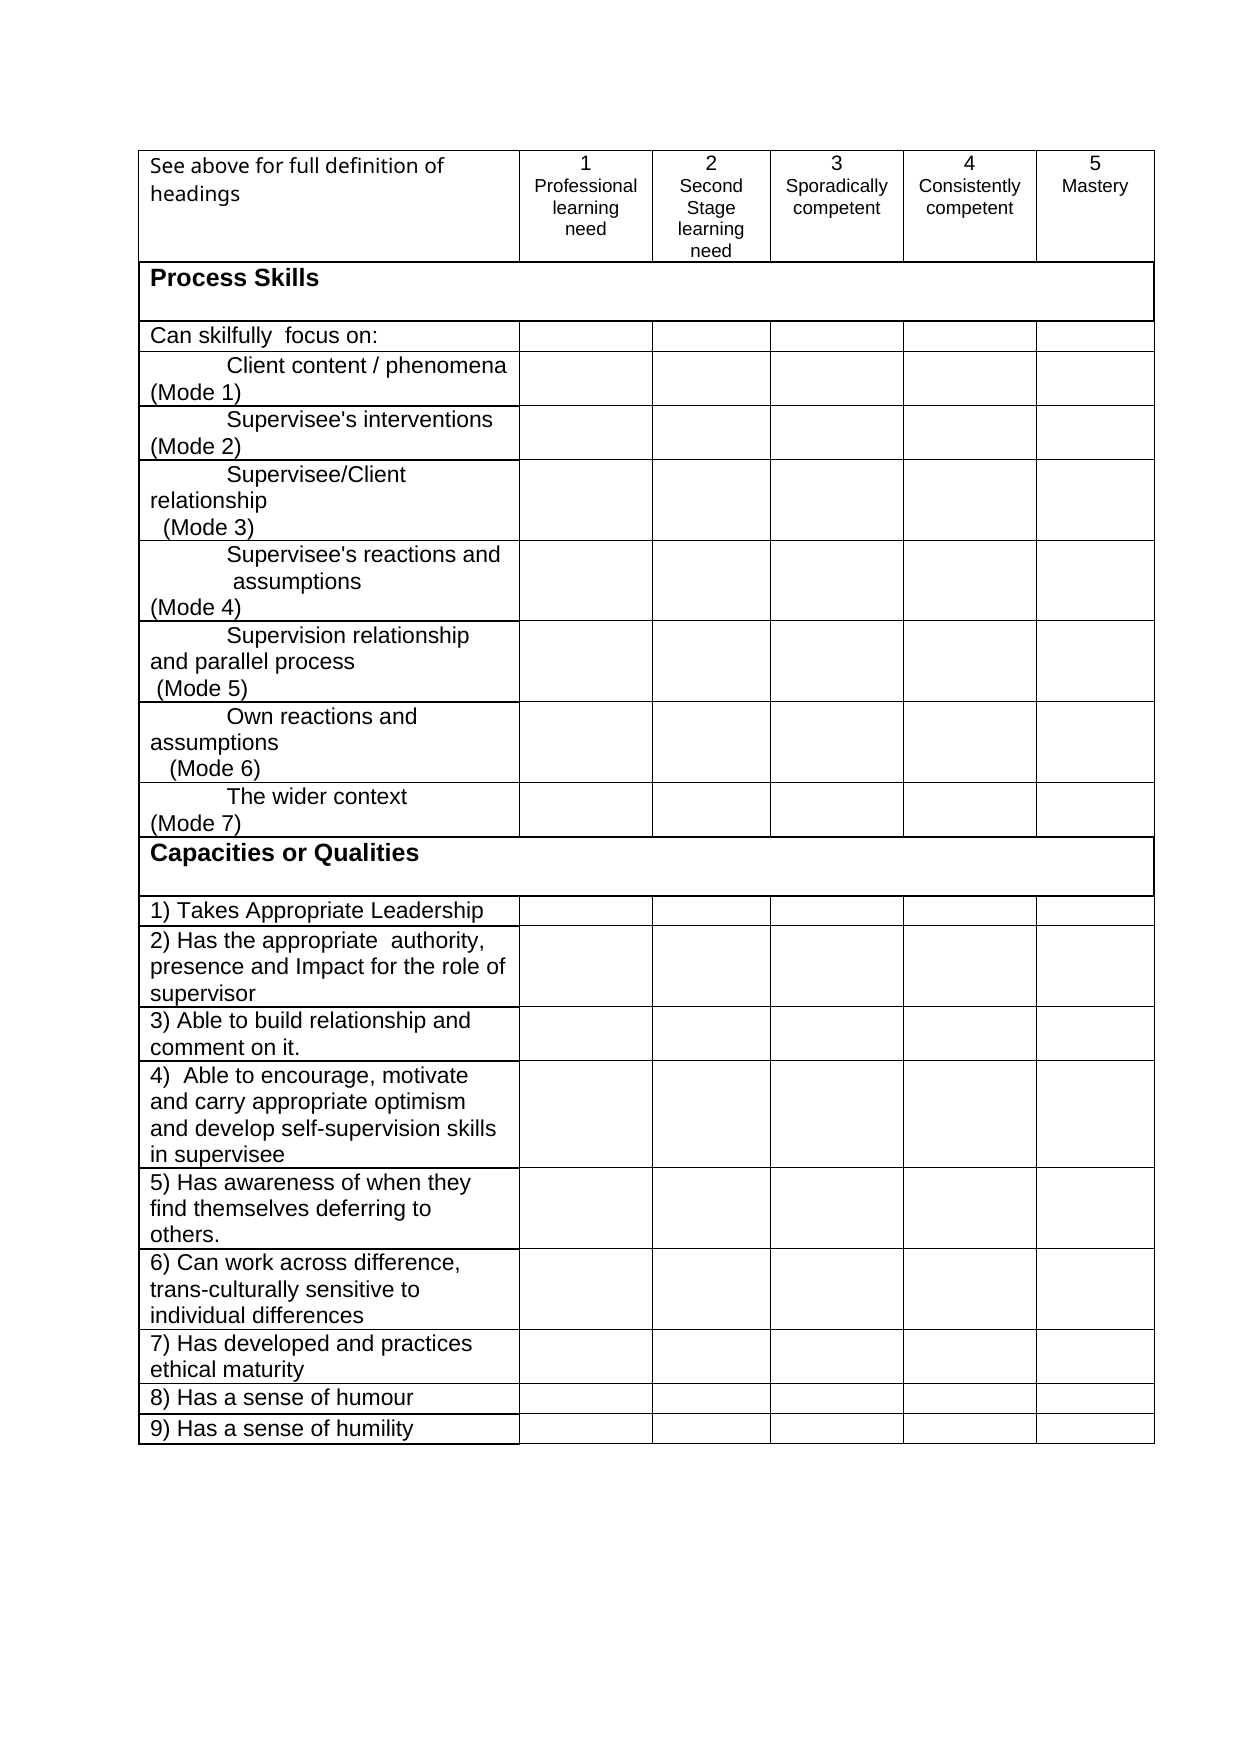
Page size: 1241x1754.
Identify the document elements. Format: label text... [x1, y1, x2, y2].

table_cell [1037, 406, 1154, 459]
table_cell [771, 1007, 903, 1060]
table_cell [1037, 702, 1154, 782]
table_cell [520, 322, 652, 351]
table_cell [904, 1330, 1036, 1383]
table_header 3 Sporadically competent [771, 151, 903, 261]
table_cell The wider context (Mode 7) [140, 783, 519, 836]
table_cell [1037, 783, 1154, 836]
table_cell Capacities or Qualities [140, 838, 1153, 895]
table_cell [653, 621, 770, 701]
table_cell [520, 541, 652, 620]
table_cell [653, 1330, 770, 1383]
table_cell [653, 1061, 770, 1167]
table_cell [520, 783, 652, 836]
table_cell [520, 406, 652, 459]
table_cell [520, 621, 652, 701]
table_cell [1037, 352, 1154, 405]
table_cell 5) Has awareness of when they find themselves deferring to others. [140, 1169, 519, 1248]
table_cell [653, 1168, 770, 1248]
table_cell [1037, 541, 1154, 620]
table_cell [653, 1414, 770, 1443]
table_cell [904, 322, 1036, 351]
table_cell [1037, 1384, 1154, 1413]
table_cell [520, 460, 652, 540]
table_cell Supervisee's interventions (Mode 2) [140, 407, 519, 459]
table_cell [771, 1061, 903, 1167]
table_cell [653, 352, 770, 405]
table_cell [520, 1414, 652, 1443]
table_cell [771, 1414, 903, 1443]
table_cell [653, 541, 770, 620]
table_cell [1037, 322, 1154, 351]
table_header 5 Mastery [1037, 151, 1154, 261]
table_cell [771, 322, 903, 351]
table_cell [904, 1007, 1036, 1060]
table_cell [520, 1007, 652, 1060]
table_cell [520, 926, 652, 1006]
table_cell [904, 541, 1036, 620]
table_cell [1037, 897, 1154, 925]
table_cell [1037, 460, 1154, 540]
table_cell [1037, 621, 1154, 701]
table_cell [1037, 1061, 1154, 1167]
table_cell 8) Has a sense of humour [140, 1384, 519, 1413]
table_cell 2) Has the appropriate authority, presence and Impact for the role of supervisor [140, 927, 519, 1006]
table_cell [904, 1168, 1036, 1248]
table_cell Supervisee's reactions and assumptions (Mode 4) [140, 541, 519, 620]
table_cell [904, 406, 1036, 459]
table_cell [653, 1007, 770, 1060]
table_cell [653, 460, 770, 540]
table_cell [771, 783, 903, 836]
table_cell [904, 1061, 1036, 1167]
table_cell Can skilfully focus on: [140, 322, 519, 351]
table_cell [771, 621, 903, 701]
table_cell 7) Has developed and practices ethical maturity [140, 1330, 519, 1383]
table_cell 6) Can work across difference, trans-culturally sensitive to individual differences [140, 1250, 519, 1328]
table_cell [653, 897, 770, 925]
table_cell [1037, 1330, 1154, 1383]
table_cell [771, 460, 903, 540]
table_cell [904, 1384, 1036, 1413]
table_header See above for full definition of headings [139, 151, 519, 261]
table_cell [1037, 926, 1154, 1006]
table_cell 1) Takes Appropriate Leadership [140, 897, 519, 925]
table_cell [520, 1249, 652, 1328]
table_header 2 Second Stage learning need [653, 151, 770, 261]
table_cell [904, 1414, 1036, 1443]
table_cell [653, 406, 770, 459]
table_cell [771, 1168, 903, 1248]
table_cell [653, 1249, 770, 1328]
table_cell [520, 1061, 652, 1167]
table_cell [653, 783, 770, 836]
table_cell [520, 897, 652, 925]
table_cell Client content / phenomena (Mode 1) [140, 352, 519, 405]
table_cell 3) Able to build relationship and comment on it. [140, 1008, 519, 1060]
table_cell [653, 322, 770, 351]
table_cell [771, 702, 903, 782]
table_cell [653, 1384, 770, 1413]
table_cell [771, 926, 903, 1006]
table_cell [771, 1384, 903, 1413]
table_cell 4) Able to encourage, motivate and carry appropriate optimism and develop self-supervision skills in supervisee [140, 1062, 519, 1167]
table_cell [904, 1249, 1036, 1328]
table_cell [1037, 1007, 1154, 1060]
table_cell [771, 541, 903, 620]
table_cell [771, 897, 903, 925]
table_cell [904, 926, 1036, 1006]
table_cell [904, 897, 1036, 925]
table_cell [1037, 1249, 1154, 1328]
table_cell [771, 406, 903, 459]
table_cell Own reactions and assumptions (Mode 6) [140, 703, 519, 782]
table_cell [904, 621, 1036, 701]
table_cell [653, 702, 770, 782]
table_cell 9) Has a sense of humility [140, 1415, 519, 1443]
table_cell [771, 1330, 903, 1383]
table_cell Supervision relationship and parallel process (Mode 5) [140, 622, 519, 701]
table_cell [520, 352, 652, 405]
table_cell [1037, 1168, 1154, 1248]
table_cell Process Skills [140, 263, 1153, 320]
table_cell [904, 783, 1036, 836]
table_cell Supervisee/Client relationship (Mode 3) [140, 461, 519, 540]
table_cell [520, 1384, 652, 1413]
table_cell [653, 926, 770, 1006]
table_header 1 Professional learning need [520, 151, 652, 261]
table_cell [904, 702, 1036, 782]
table_cell [520, 1168, 652, 1248]
table_cell [771, 1249, 903, 1328]
table_cell [904, 352, 1036, 405]
table_header 4 Consistently competent [904, 151, 1036, 261]
table_cell [1037, 1414, 1154, 1443]
table_cell [520, 1330, 652, 1383]
table_cell [771, 352, 903, 405]
table_cell [520, 702, 652, 782]
table_cell [904, 460, 1036, 540]
